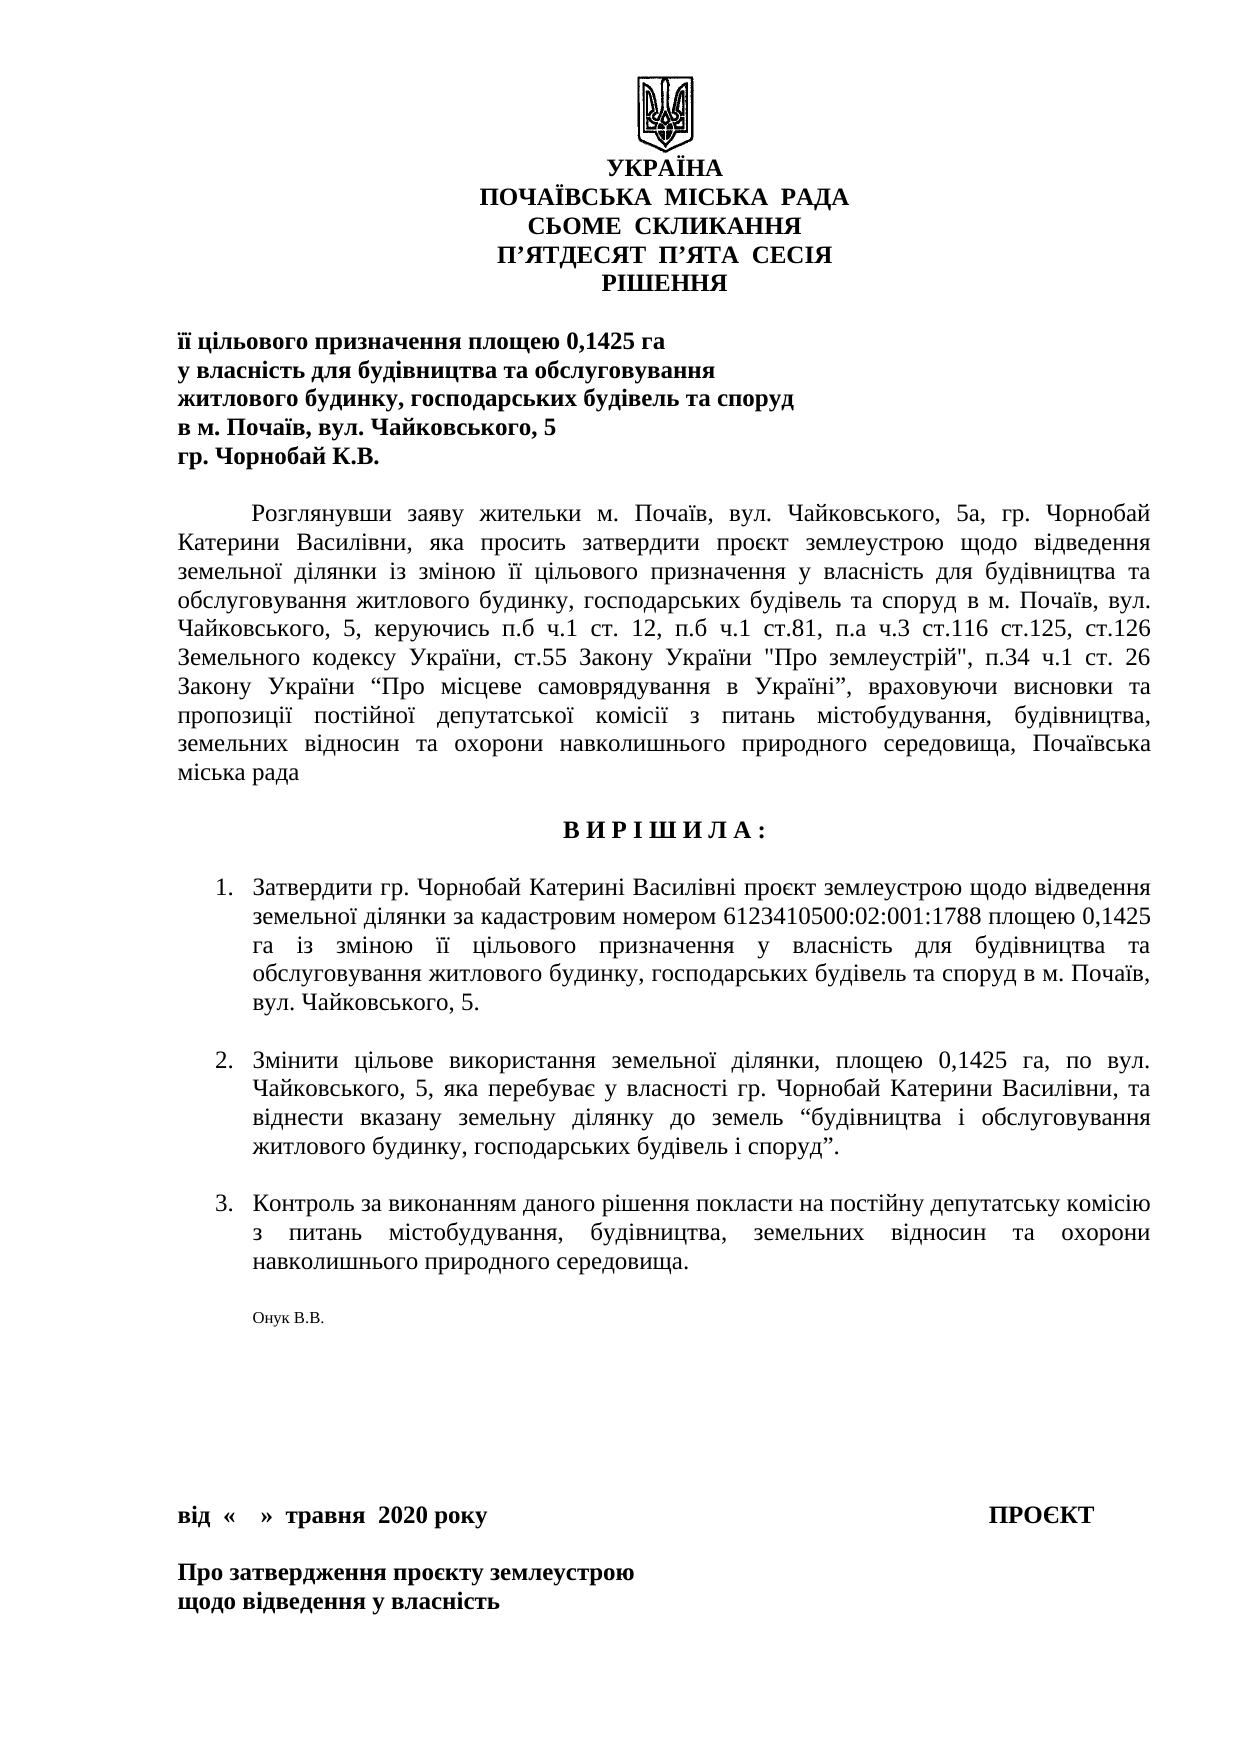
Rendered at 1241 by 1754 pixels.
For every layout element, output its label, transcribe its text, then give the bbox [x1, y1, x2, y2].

list Змінити цільове використання земельної ділянки, площею 0,1425 га, по вул. Чайковського, 5, яка перебуває у власності гр. Чорнобай Катерини Василівни, та віднести вказану земельну ділянку до земель “будівництва і обслуговування житлового будинку, господарських будівель і споруд”. [215, 1045, 1152, 1160]
text В И Р І Ш И Л А : [177, 815, 1152, 843]
text щодо відведення у власність [177, 1586, 1152, 1615]
text Про затвердження проєкту землеустрою [177, 1557, 1152, 1586]
list Контроль за виконанням даного рішення покласти на постійну депутатську комісію з питань містобудування, будівництва, земельних відносин та охорони навколишнього природного середовища. [215, 1188, 1152, 1275]
text Розглянувши заяву жительки м. Почаїв, вул. Чайковського, 5а, гр. Чорнобай Катерини Василівни, яка просить затвердити проєкт землеустрою щодо відведення земельної ділянки із зміною її цільового призначення у власність для будівництва та обслуговування житлового будинку, господарських будівель та споруд в м. Почаїв, вул. Чайковського, 5, керуючись п.б ч.1 ст. 12, п.б ч.1 ст.81, п.а ч.3 ст.116 ст.125, ст.126 Земельного кодексу України, ст.55 Закону України "Про землеустрій", п.34 ч.1 ст. 26 Закону України “Про місцеве самоврядування в Україні”, враховуючи висновки та пропозиції постійної депутатської комісії з питань містобудування, будівництва, земельних відносин та охорони навколишнього природного середовища, Почаївська міська рада [177, 498, 1152, 786]
text Онук В.В. [252, 1308, 1152, 1327]
picture [632, 73, 697, 154]
list Затвердити гр. Чорнобай Катерині Василівні проєкт землеустрою щодо відведення земельної ділянки за кадастровим номером 6123410500:02:001:1788 площею 0,1425 га із зміною її цільового призначення у власність для будівництва та обслуговування житлового будинку, господарських будівель та споруд в м. Почаїв, вул. Чайковського, 5. [215, 872, 1152, 1016]
text житлового будинку, господарських будівель та споруд [177, 383, 1152, 412]
text її цільового призначення площею 0,1425 га [177, 326, 1152, 355]
text гр. Чорнобай К.В. [177, 441, 1152, 470]
text від « » травня 2020 року ПРОЄКТ [177, 1500, 1152, 1529]
text в м. Почаїв, вул. Чайковського, 5 [177, 412, 1152, 441]
text у власність для будівництва та обслуговування [177, 355, 1152, 383]
